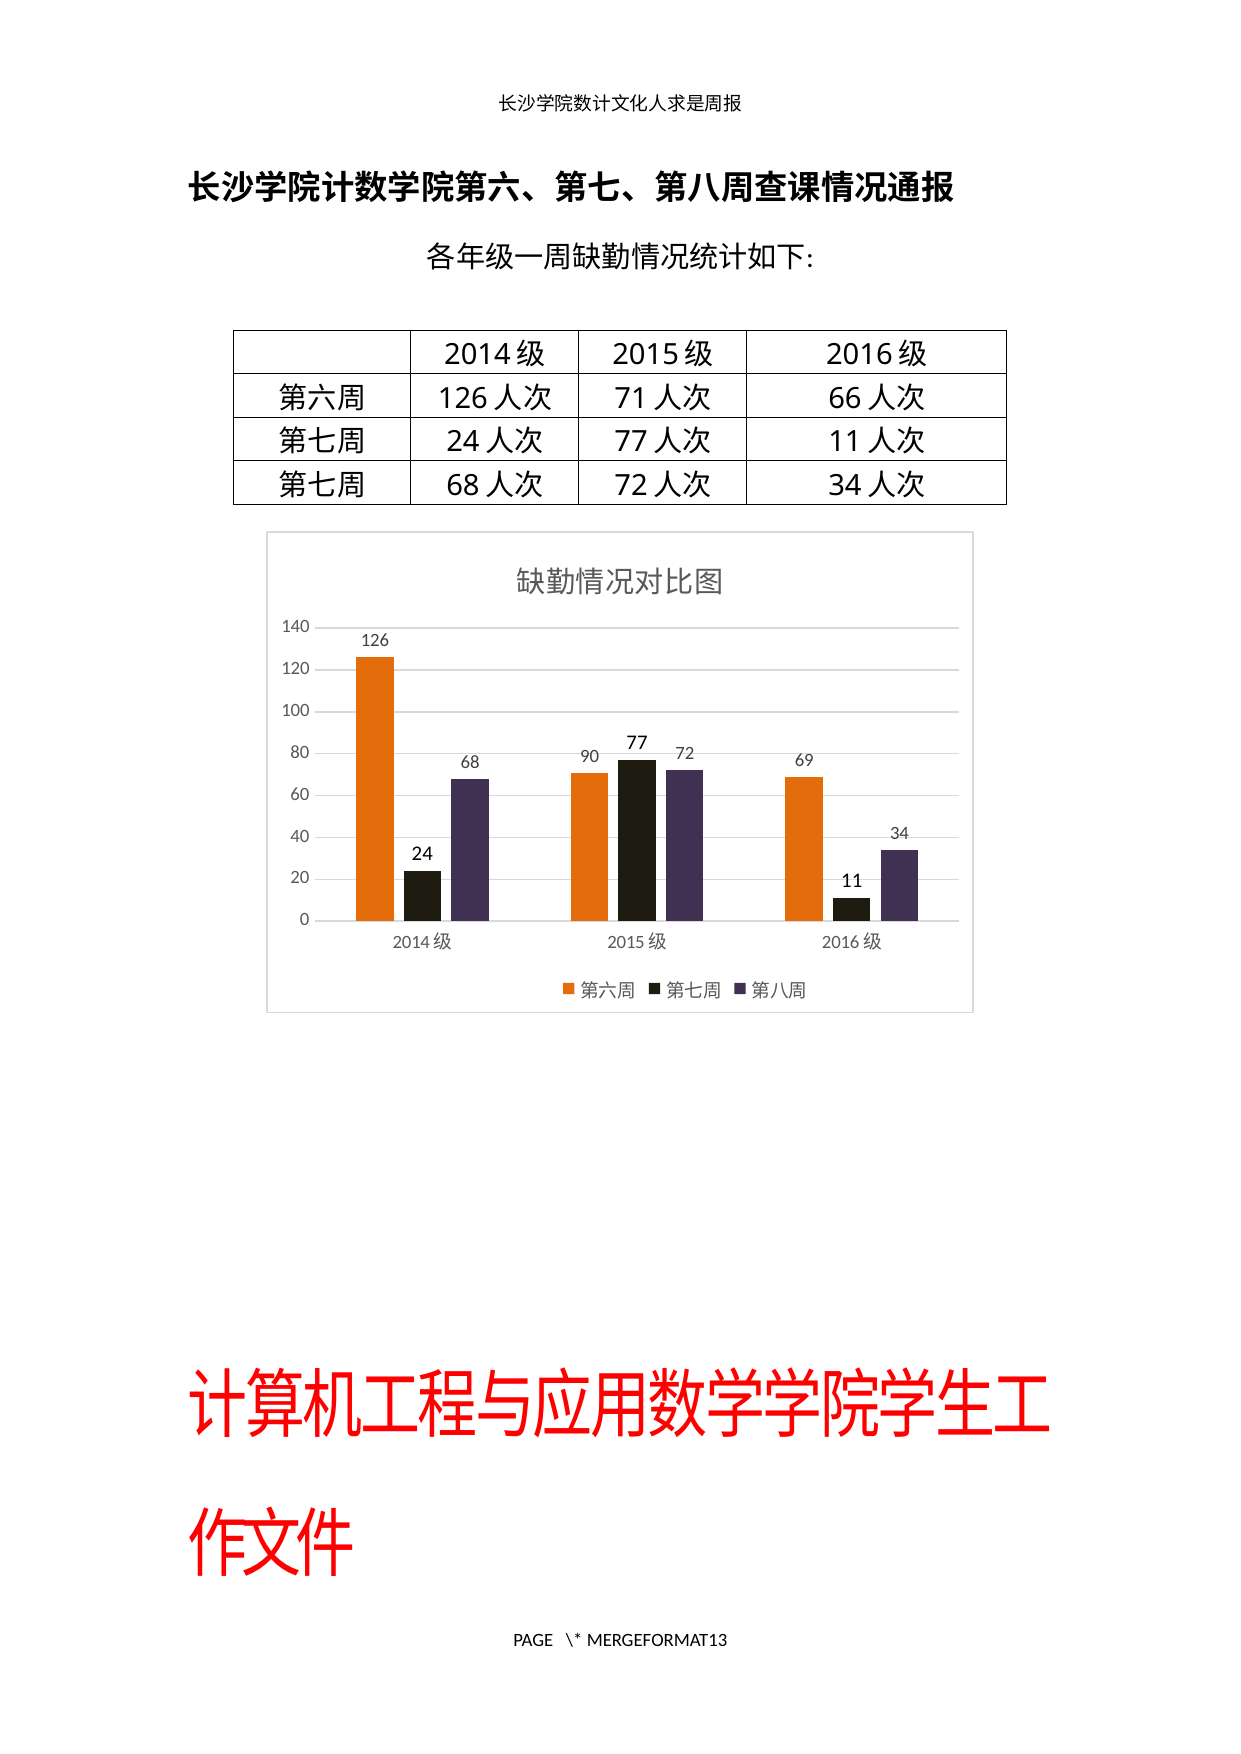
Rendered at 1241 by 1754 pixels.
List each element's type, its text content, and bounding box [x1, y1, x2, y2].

table_cell 68人次 [411, 461, 578, 503]
table_cell 71人次 [579, 374, 746, 417]
table_cell 第六周 [234, 374, 410, 417]
table_cell 77人次 [579, 418, 746, 460]
table_cell 72人次 [579, 461, 746, 503]
table_cell 66人次 [747, 374, 1006, 417]
table_header 2014级 [411, 331, 578, 373]
text 长沙学院计数学院第六、第七、第八周查课情况通报 [187, 151, 1053, 220]
text 计算机工程与应用数学学院学生工作文件 [187, 1327, 1053, 1603]
table_cell 第七周 [234, 461, 410, 503]
table_header [234, 331, 410, 373]
table_cell 第七周 [234, 418, 410, 460]
table_cell 24人次 [411, 418, 578, 460]
table_cell 11人次 [747, 418, 1006, 460]
table_cell 34人次 [747, 461, 1006, 503]
text 各年级一周缺勤情况统计如下: [187, 220, 1053, 289]
table_cell 126人次 [411, 374, 578, 417]
table_header 2016级 [747, 331, 1006, 373]
table_header 2015级 [579, 331, 746, 373]
